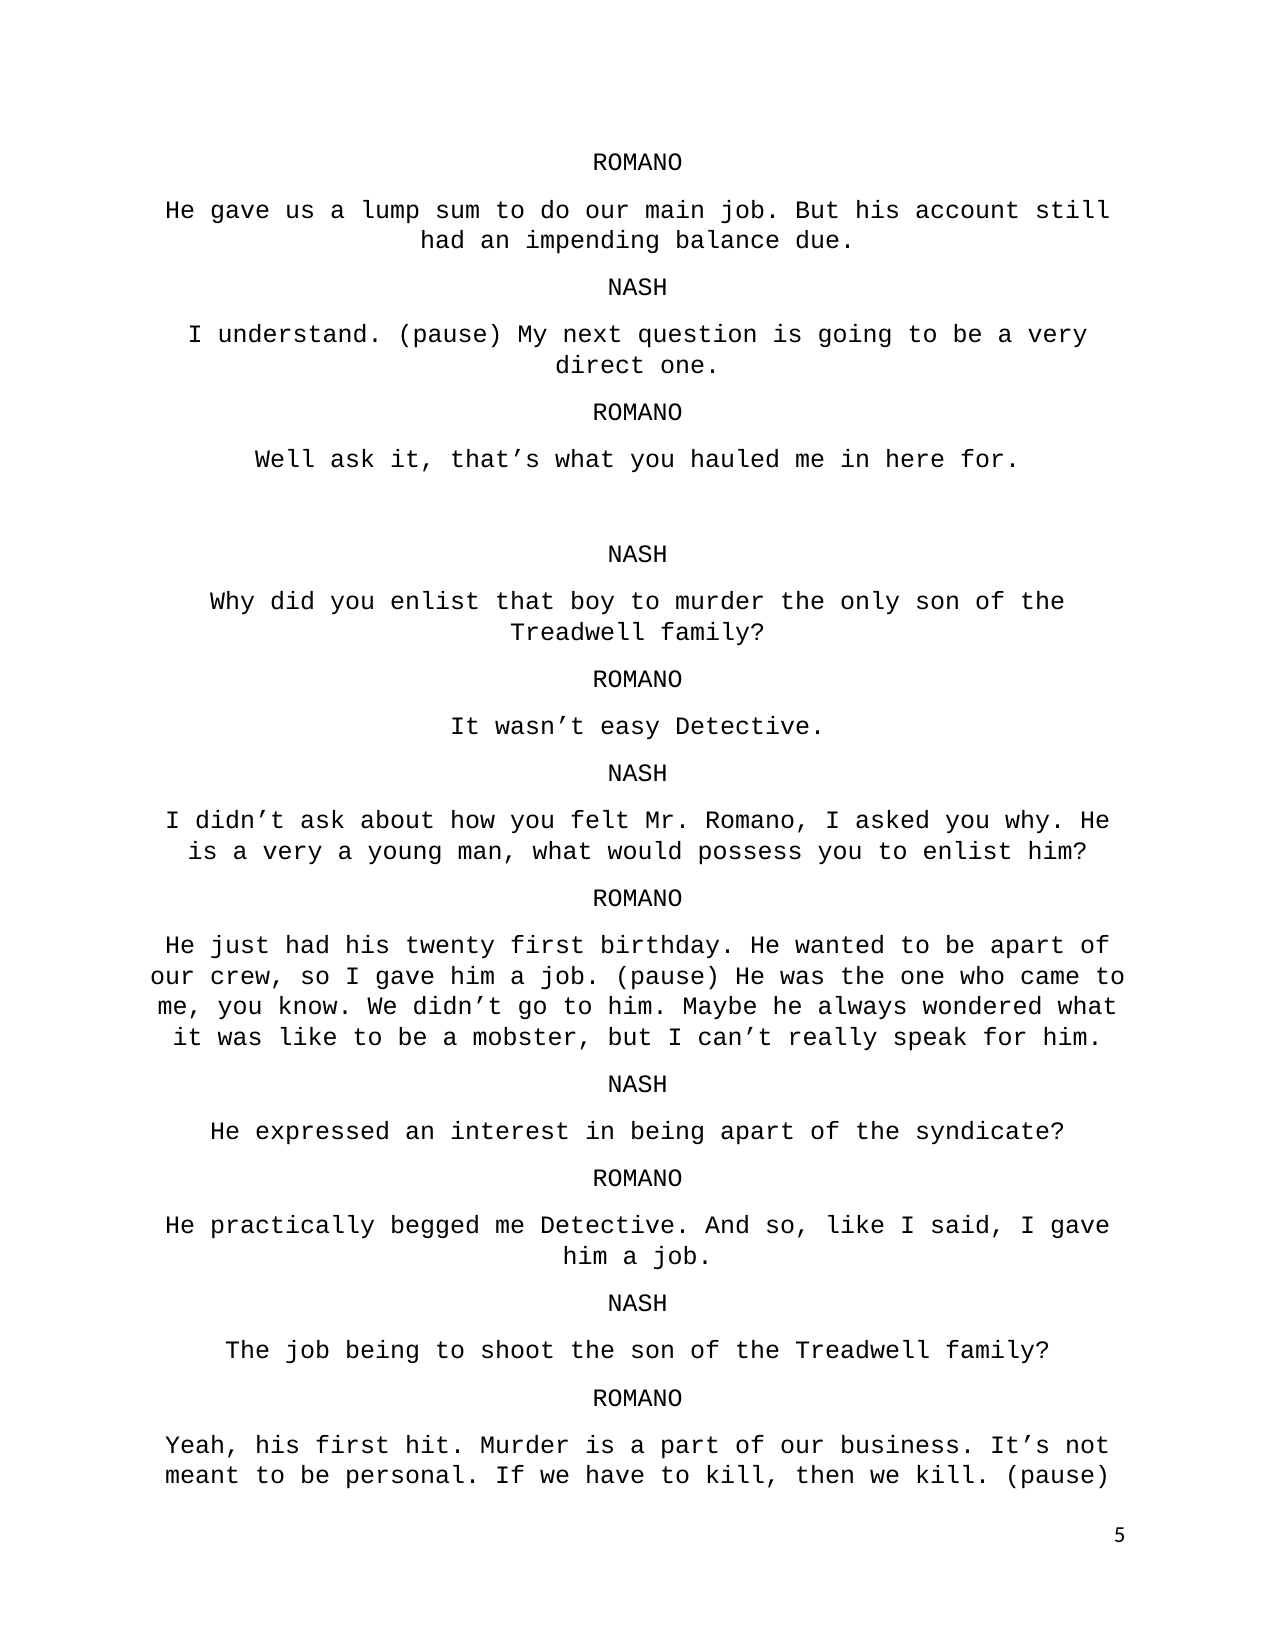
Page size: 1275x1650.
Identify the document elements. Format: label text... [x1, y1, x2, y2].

text The job being to shoot the son of the Treadwell family? [150, 1338, 1125, 1366]
text He gave us a lump sum to do our main job. But his account still had an impending balance due. [150, 197, 1125, 256]
text ROMANO [150, 1166, 1125, 1194]
text ROMANO [150, 886, 1125, 914]
text NASH [150, 541, 1125, 570]
text He just had his twenty first birthday. He wanted to be apart of our crew, so I gave him a job. (pause) He was the one who came to me, you know. We didn’t go to him. Maybe he always wondered what it was like to be a mobster, but I can’t really speak for him. [150, 933, 1125, 1053]
text Well ask it, that’s what you hauled me in here for. [150, 447, 1125, 475]
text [150, 1432, 1125, 1491]
text ROMANO [150, 1385, 1125, 1413]
text He practically begged me Detective. And so, like I said, I gave him a job. [150, 1213, 1125, 1272]
text ROMANO [150, 400, 1125, 428]
text NASH [150, 761, 1125, 789]
text He expressed an interest in being apart of the syndicate? [150, 1119, 1125, 1147]
text NASH [150, 275, 1125, 303]
text I didn’t ask about how you felt Mr. Romano, I asked you why. He is a very a young man, what would possess you to enlist him? [150, 808, 1125, 867]
text ROMANO [150, 150, 1125, 178]
text NASH [150, 1291, 1125, 1319]
text Why did you enlist that boy to murder the only son of the Treadwell family? [150, 588, 1125, 647]
text It wasn’t easy Detective. [150, 713, 1125, 742]
text I understand. (pause) My next question is going to be a very direct one. [150, 322, 1125, 381]
text NASH [150, 1071, 1125, 1100]
text ROMANO [150, 666, 1125, 694]
